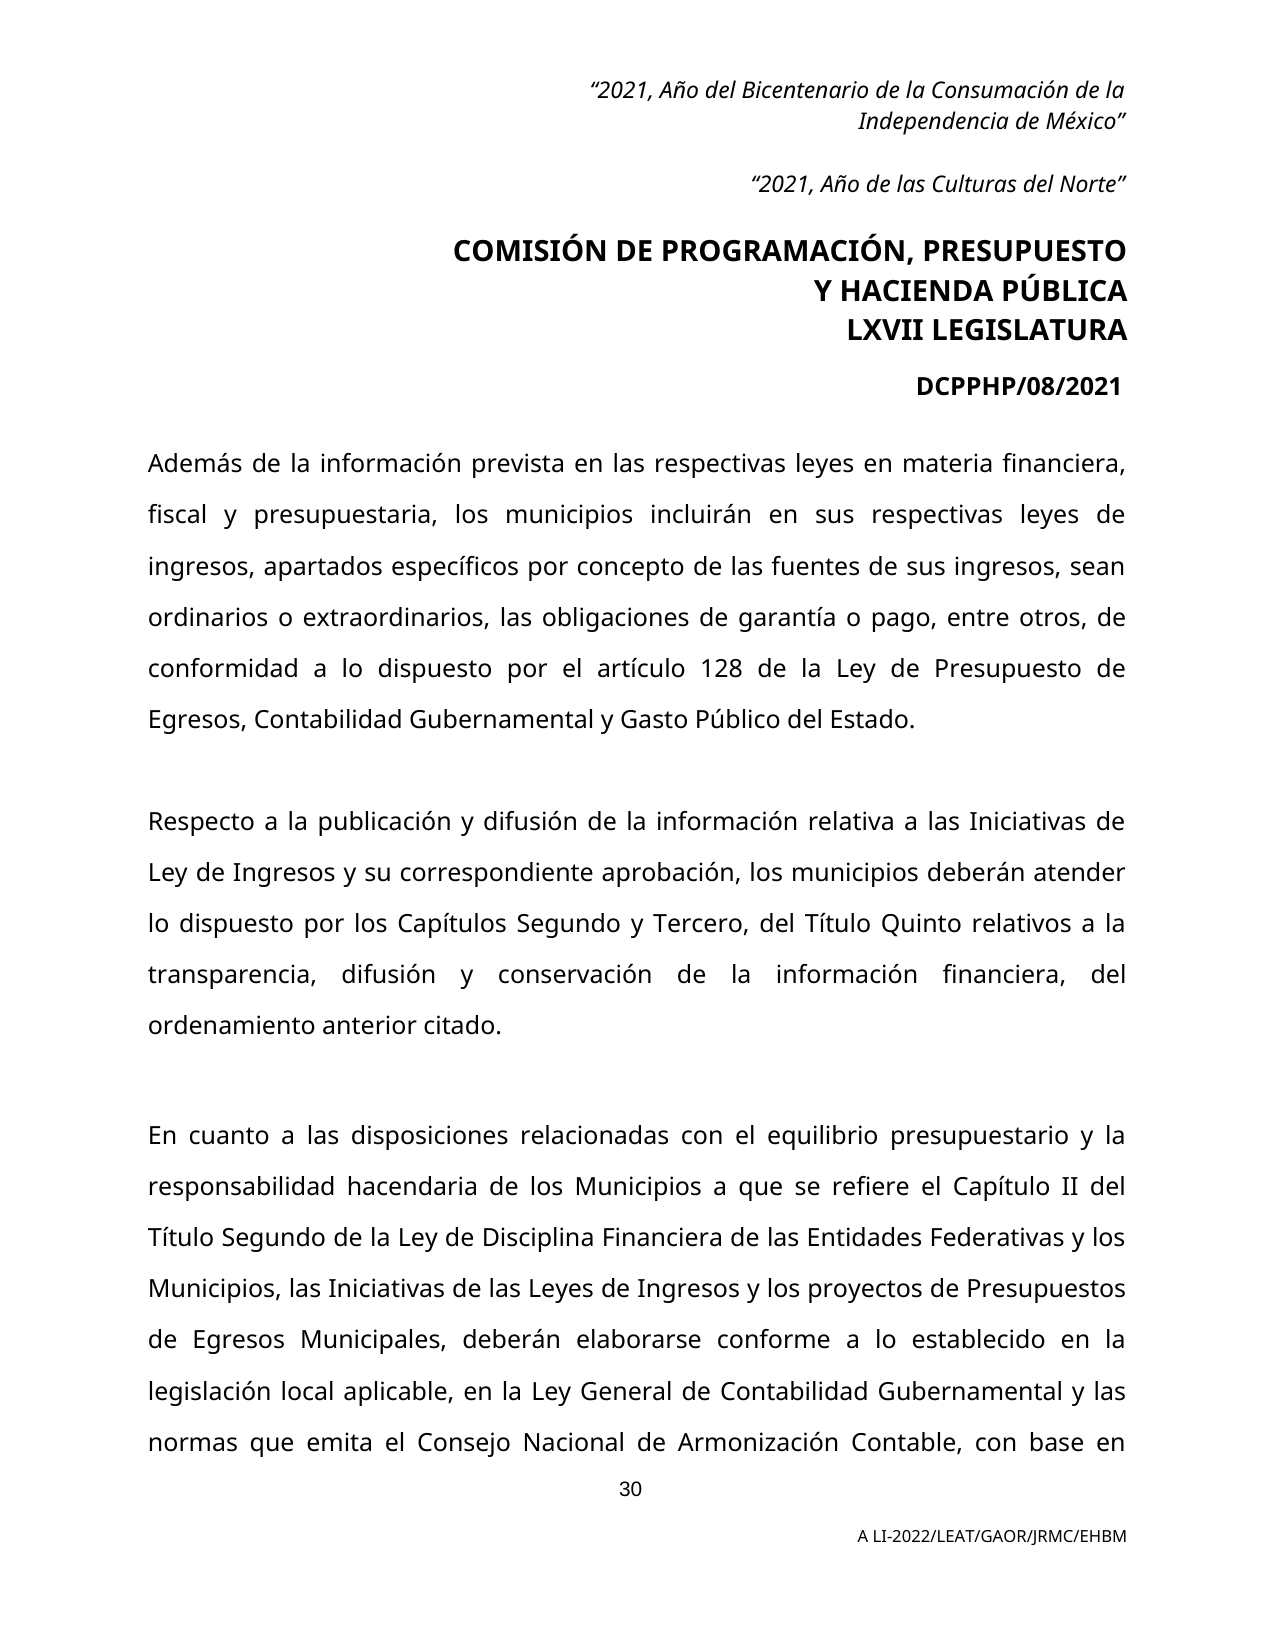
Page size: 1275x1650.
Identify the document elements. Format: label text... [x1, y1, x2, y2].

text Respecto a la publicación y difusión de la información relativa a las Iniciativas de Ley de Ingresos y su correspondiente aprobación, los municipios deberán atender lo dispuesto por los Capítulos Segundo y Tercero, del Título Quinto relativos a la transparencia, difusión y conservación de la información financiera, del ordenamiento anterior citado. [148, 803, 1127, 1042]
text Además de la información prevista en las respectivas leyes en materia financiera, fiscal y presupuestaria, los municipios incluirán en sus respectivas leyes de ingresos, apartados específicos por concepto de las fuentes de sus ingresos, sean ordinarios o extraordinarios, las obligaciones de garantía o pago, entre otros, de conformidad a lo dispuesto por el artículo 128 de la Ley de Presupuesto de Egresos, Contabilidad Gubernamental y Gasto Público del Estado. [148, 446, 1127, 735]
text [148, 1118, 1127, 1458]
